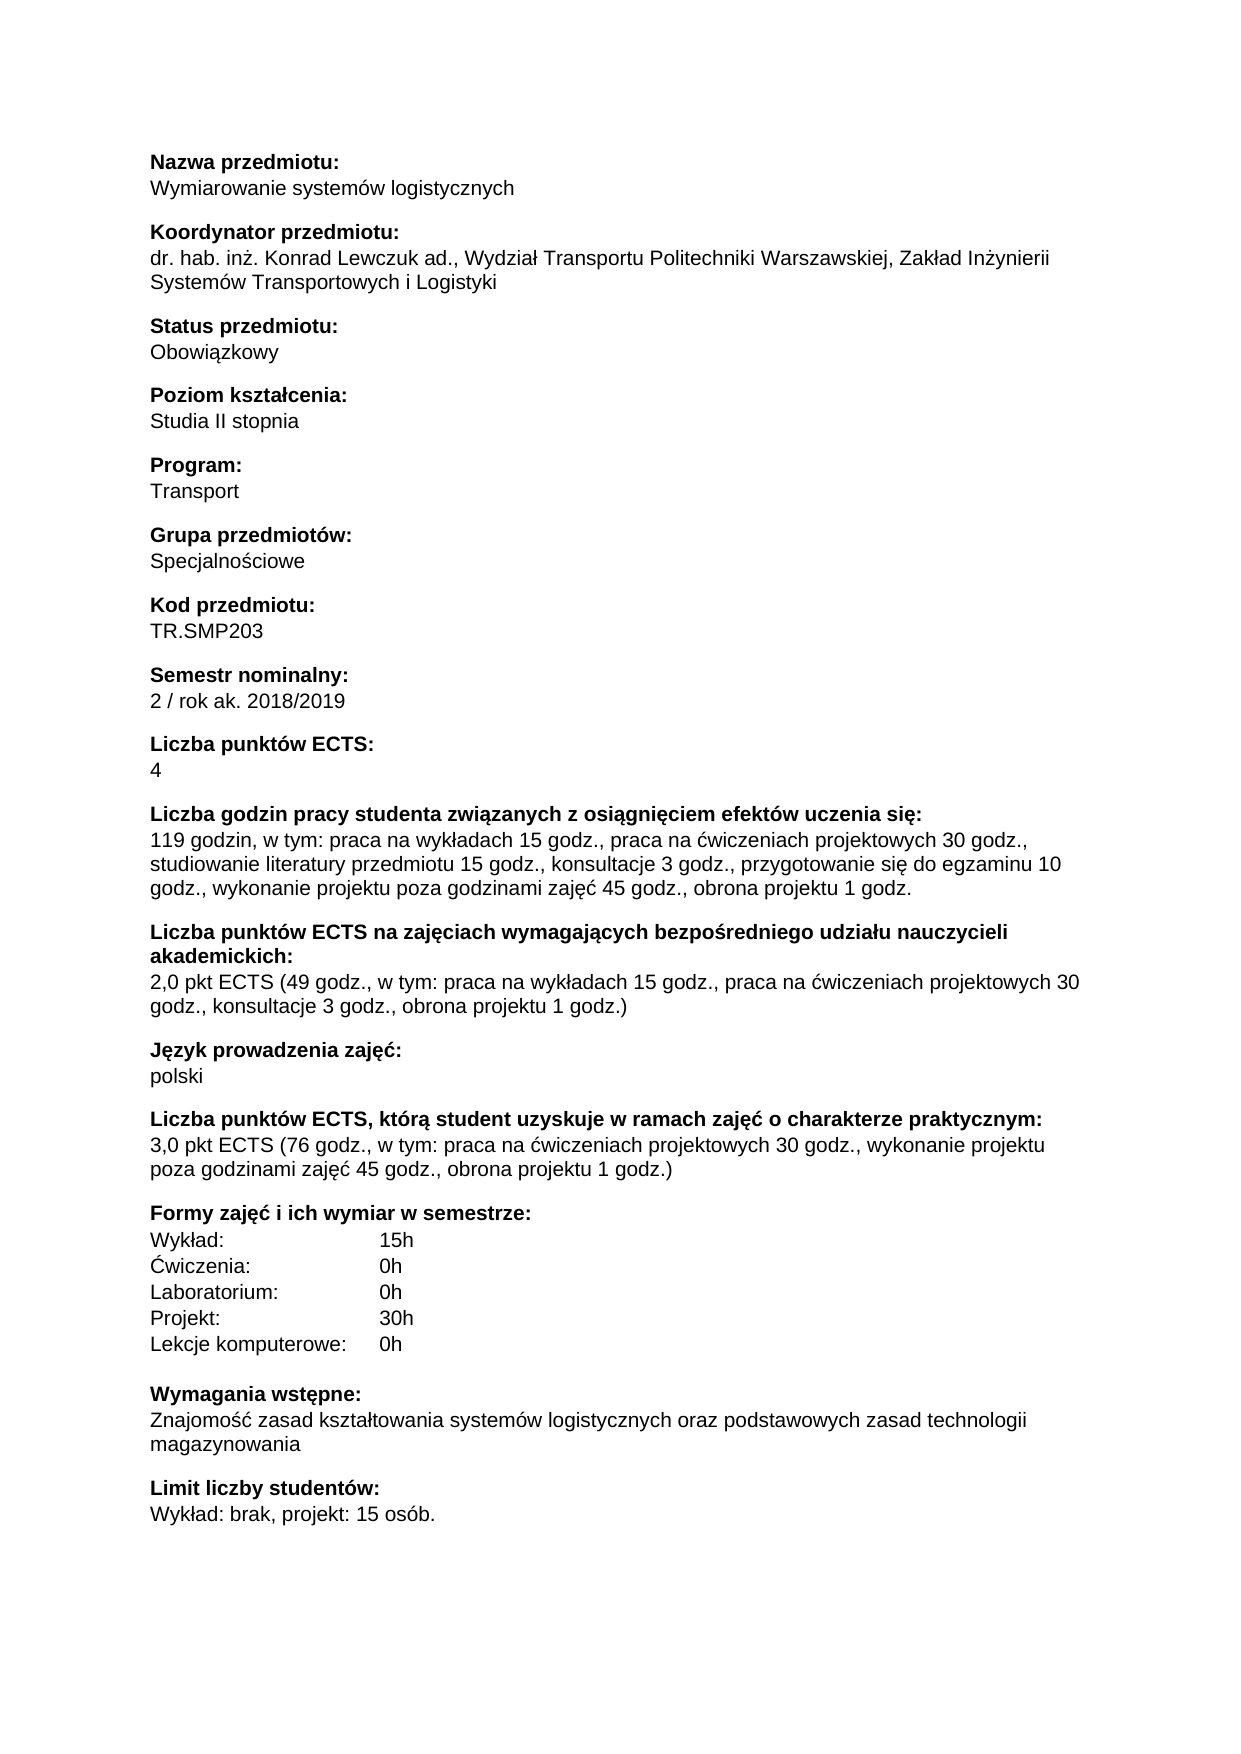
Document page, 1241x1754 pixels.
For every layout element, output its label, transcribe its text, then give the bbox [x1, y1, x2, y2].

text Obowiązkowy [150, 339, 1090, 363]
text Program: [150, 453, 1090, 477]
table_cell Lekcje komputerowe: [140, 1332, 367, 1356]
text Limit liczby studentów: [150, 1476, 1090, 1499]
table_cell 0h [369, 1252, 597, 1278]
text Wymiarowanie systemów logistycznych [150, 176, 1090, 200]
text Specjalnościowe [150, 549, 1090, 573]
table_cell Ćwiczenia: [140, 1254, 367, 1278]
table_cell 30h [369, 1304, 597, 1330]
text Koordynator przedmiotu: [150, 220, 1090, 244]
text Transport [150, 479, 1090, 503]
text Wymagania wstępne: [150, 1382, 1090, 1406]
text Znajomość zasad kształtowania systemów logistycznych oraz podstawowych zasad technologii magazynowania [150, 1408, 1090, 1456]
text Nazwa przedmiotu: [150, 150, 1090, 174]
text 2,0 pkt ECTS (49 godz., w tym: praca na wykładach 15 godz., praca na ćwiczeniach projektowych 30 godz., konsultacje 3 godz., obrona projektu 1 godz.) [150, 970, 1090, 1018]
text TR.SMP203 [150, 619, 1090, 643]
text 119 godzin, w tym: praca na wykładach 15 godz., praca na ćwiczeniach projektowych 30 godz., studiowanie literatury przedmiotu 15 godz., konsultacje 3 godz., przygotowanie się do egzaminu 10 godz., wykonanie projektu poza godzinami zajęć 45 godz., obrona projektu 1 godz. [150, 828, 1090, 900]
table_cell Projekt: [140, 1306, 367, 1330]
text dr. hab. inż. Konrad Lewczuk ad., Wydział Transportu Politechniki Warszawskiej, Zakład Inżynierii Systemów Transportowych i Logistyki [150, 246, 1090, 294]
table_cell Laboratorium: [140, 1280, 367, 1304]
text Liczba punktów ECTS, którą student uzyskuje w ramach zajęć o charakterze praktycznym: [150, 1107, 1090, 1131]
text Język prowadzenia zajęć: [150, 1037, 1090, 1061]
text Kod przedmiotu: [150, 593, 1090, 617]
text Poziom kształcenia: [150, 383, 1090, 407]
text polski [150, 1063, 1090, 1087]
text Liczba punktów ECTS: [150, 732, 1090, 756]
table_cell 0h [369, 1278, 597, 1304]
table_header Wykład: [140, 1228, 367, 1252]
text Semestr nominalny: [150, 662, 1090, 686]
text 2 / rok ak. 2018/2019 [150, 688, 1090, 712]
table_cell 0h [369, 1330, 597, 1356]
text Wykład: brak, projekt: 15 osób. [150, 1502, 1090, 1526]
text Status przedmiotu: [150, 313, 1090, 337]
text Studia II stopnia [150, 409, 1090, 433]
text Liczba punktów ECTS na zajęciach wymagających bezpośredniego udziału nauczycieli akademickich: [150, 920, 1090, 968]
text 4 [150, 758, 1090, 782]
text Liczba godzin pracy studenta związanych z osiągnięciem efektów uczenia się: [150, 802, 1090, 826]
table_header 15h [369, 1228, 597, 1252]
text Formy zajęć i ich wymiar w semestrze: [150, 1201, 1090, 1225]
text Grupa przedmiotów: [150, 523, 1090, 547]
text 3,0 pkt ECTS (76 godz., w tym: praca na ćwiczeniach projektowych 30 godz., wykonanie projektu poza godzinami zajęć 45 godz., obrona projektu 1 godz.) [150, 1133, 1090, 1181]
